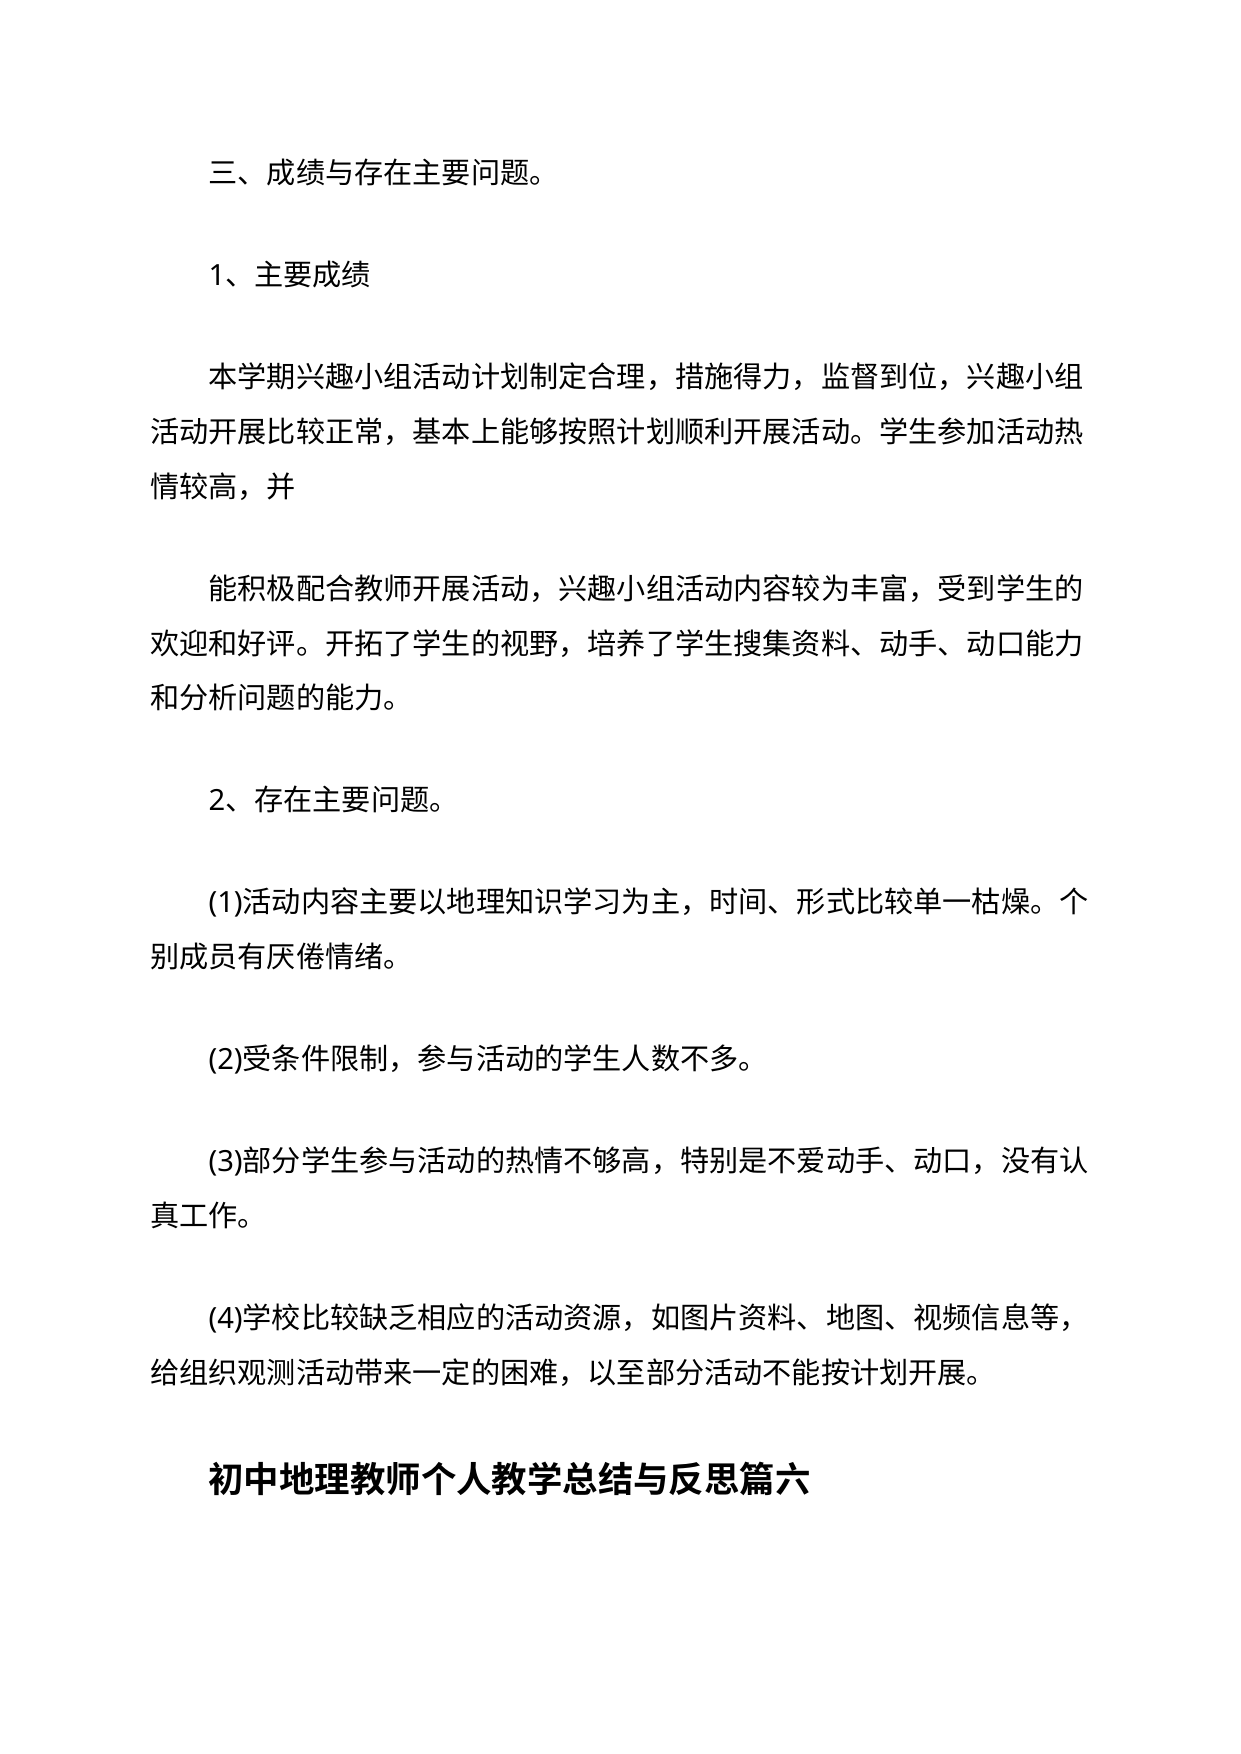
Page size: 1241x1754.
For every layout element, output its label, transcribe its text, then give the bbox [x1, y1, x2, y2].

text 2、存在主要问题。 [150, 777, 1090, 819]
text (4)学校比较缺乏相应的活动资源，如图片资料、地图、视频信息等，给组织观测活动带来一定的困难，以至部分活动不能按计划开展。 [150, 1294, 1090, 1392]
text (3)部分学生参与活动的热情不够高，特别是不爱动手、动口，没有认真工作。 [150, 1138, 1090, 1235]
text 1、主要成绩 [150, 252, 1090, 294]
text (1)活动内容主要以地理知识学习为主，时间、形式比较单一枯燥。个别成员有厌倦情绪。 [150, 879, 1090, 976]
text 初中地理教师个人教学总结与反思篇六 [150, 1451, 1090, 1502]
text 三、成绩与存在主要问题。 [150, 150, 1090, 192]
text 能积极配合教师开展活动，兴趣小组活动内容较为丰富，受到学生的欢迎和好评。开拓了学生的视野，培养了学生搜集资料、动手、动口能力和分析问题的能力。 [150, 565, 1090, 717]
text (2)受条件限制，参与活动的学生人数不多。 [150, 1036, 1090, 1078]
text 本学期兴趣小组活动计划制定合理，措施得力，监督到位，兴趣小组活动开展比较正常，基本上能够按照计划顺利开展活动。学生参加活动热情较高，并 [150, 354, 1090, 506]
